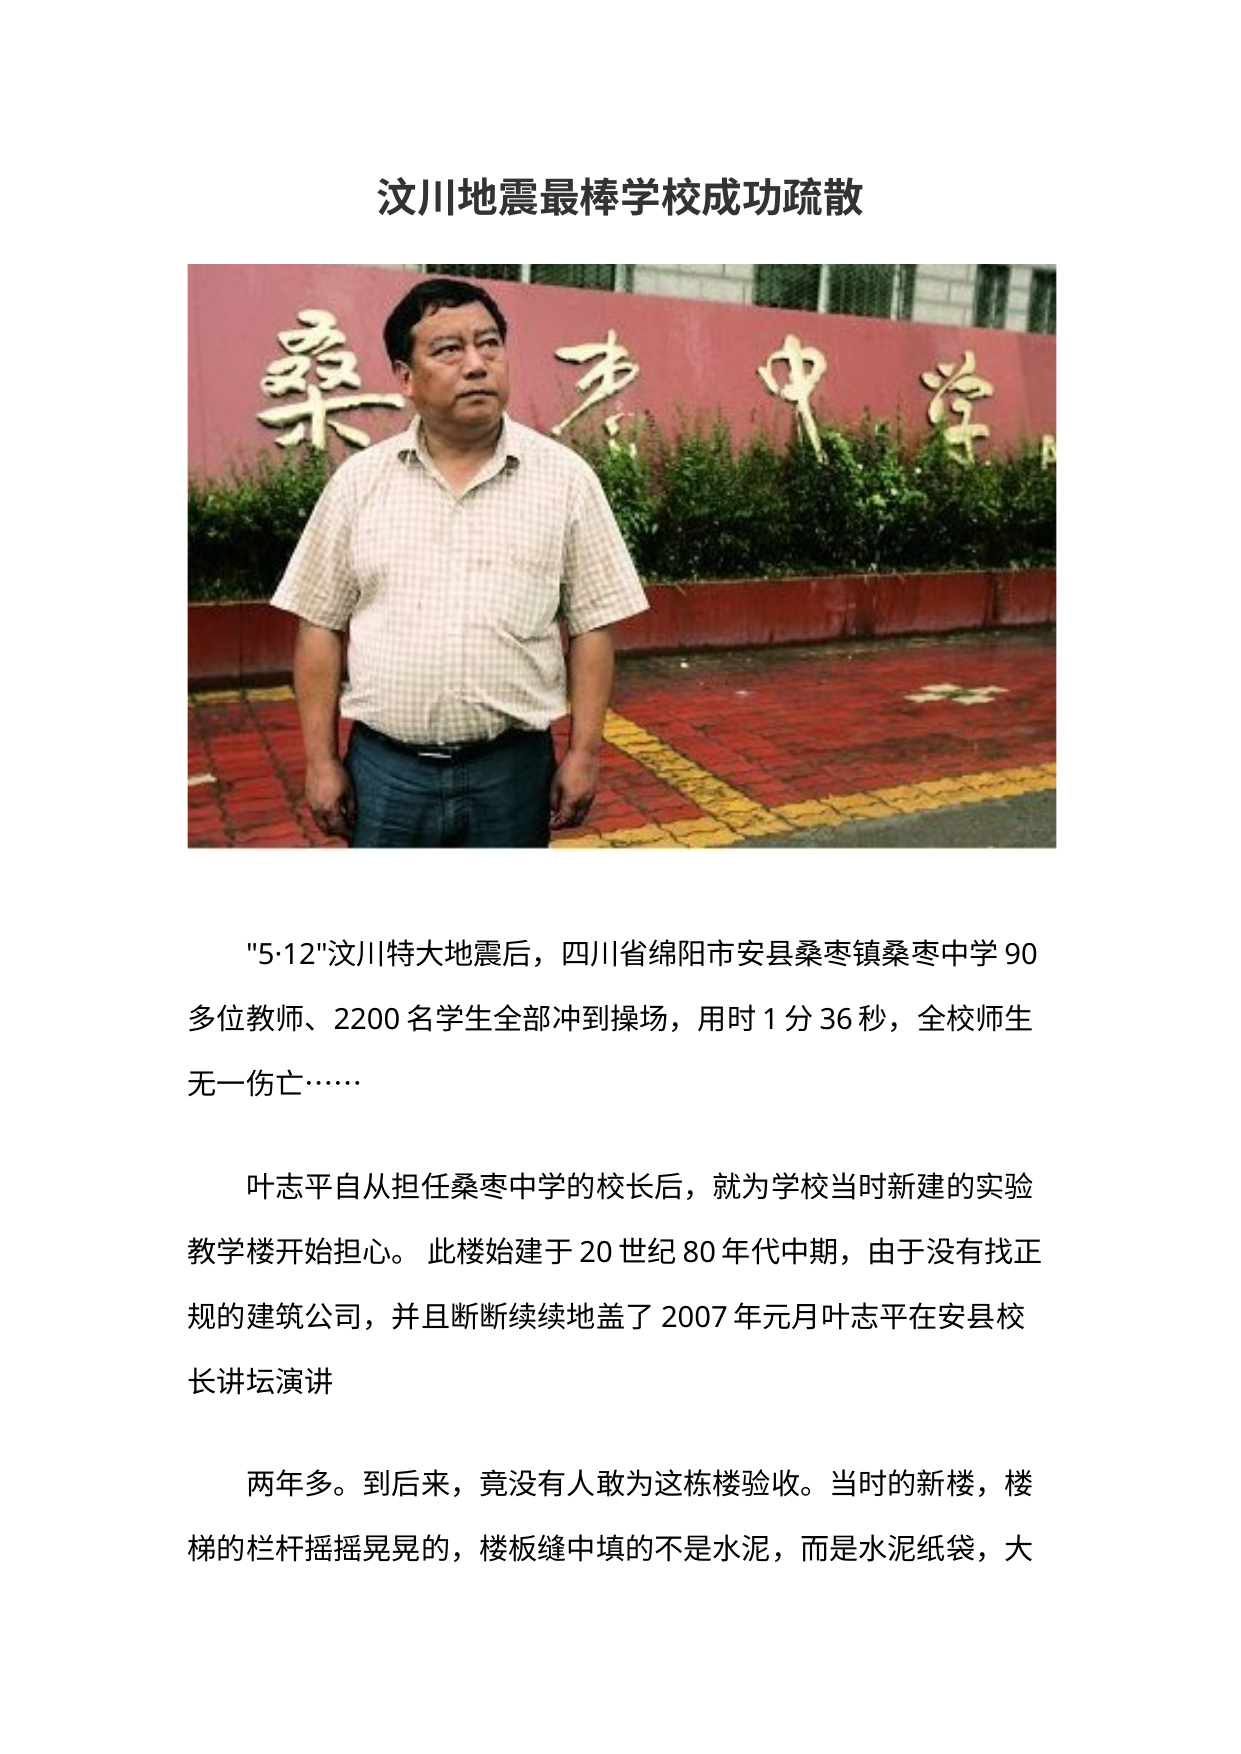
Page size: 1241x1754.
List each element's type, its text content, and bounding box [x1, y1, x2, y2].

text 叶志平自从担任桑枣中学的校长后，就为学校当时新建的实验教学楼开始担心。 此楼始建于20世纪80年代中期，由于没有找正规的建筑公司，并且断断续续地盖了 2007年元月叶志平在安县校长讲坛演讲 [187, 1152, 1053, 1412]
text "5·12"汶川特大地震后，四川省绵阳市安县桑枣镇桑枣中学90多位教师、2200名学生全部冲到操场，用时1分36秒，全校师生无一伤亡…… [187, 919, 1053, 1114]
picture [187, 264, 1057, 851]
text 汶川地震最棒学校成功疏散 [187, 162, 1053, 227]
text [187, 1449, 1053, 1579]
